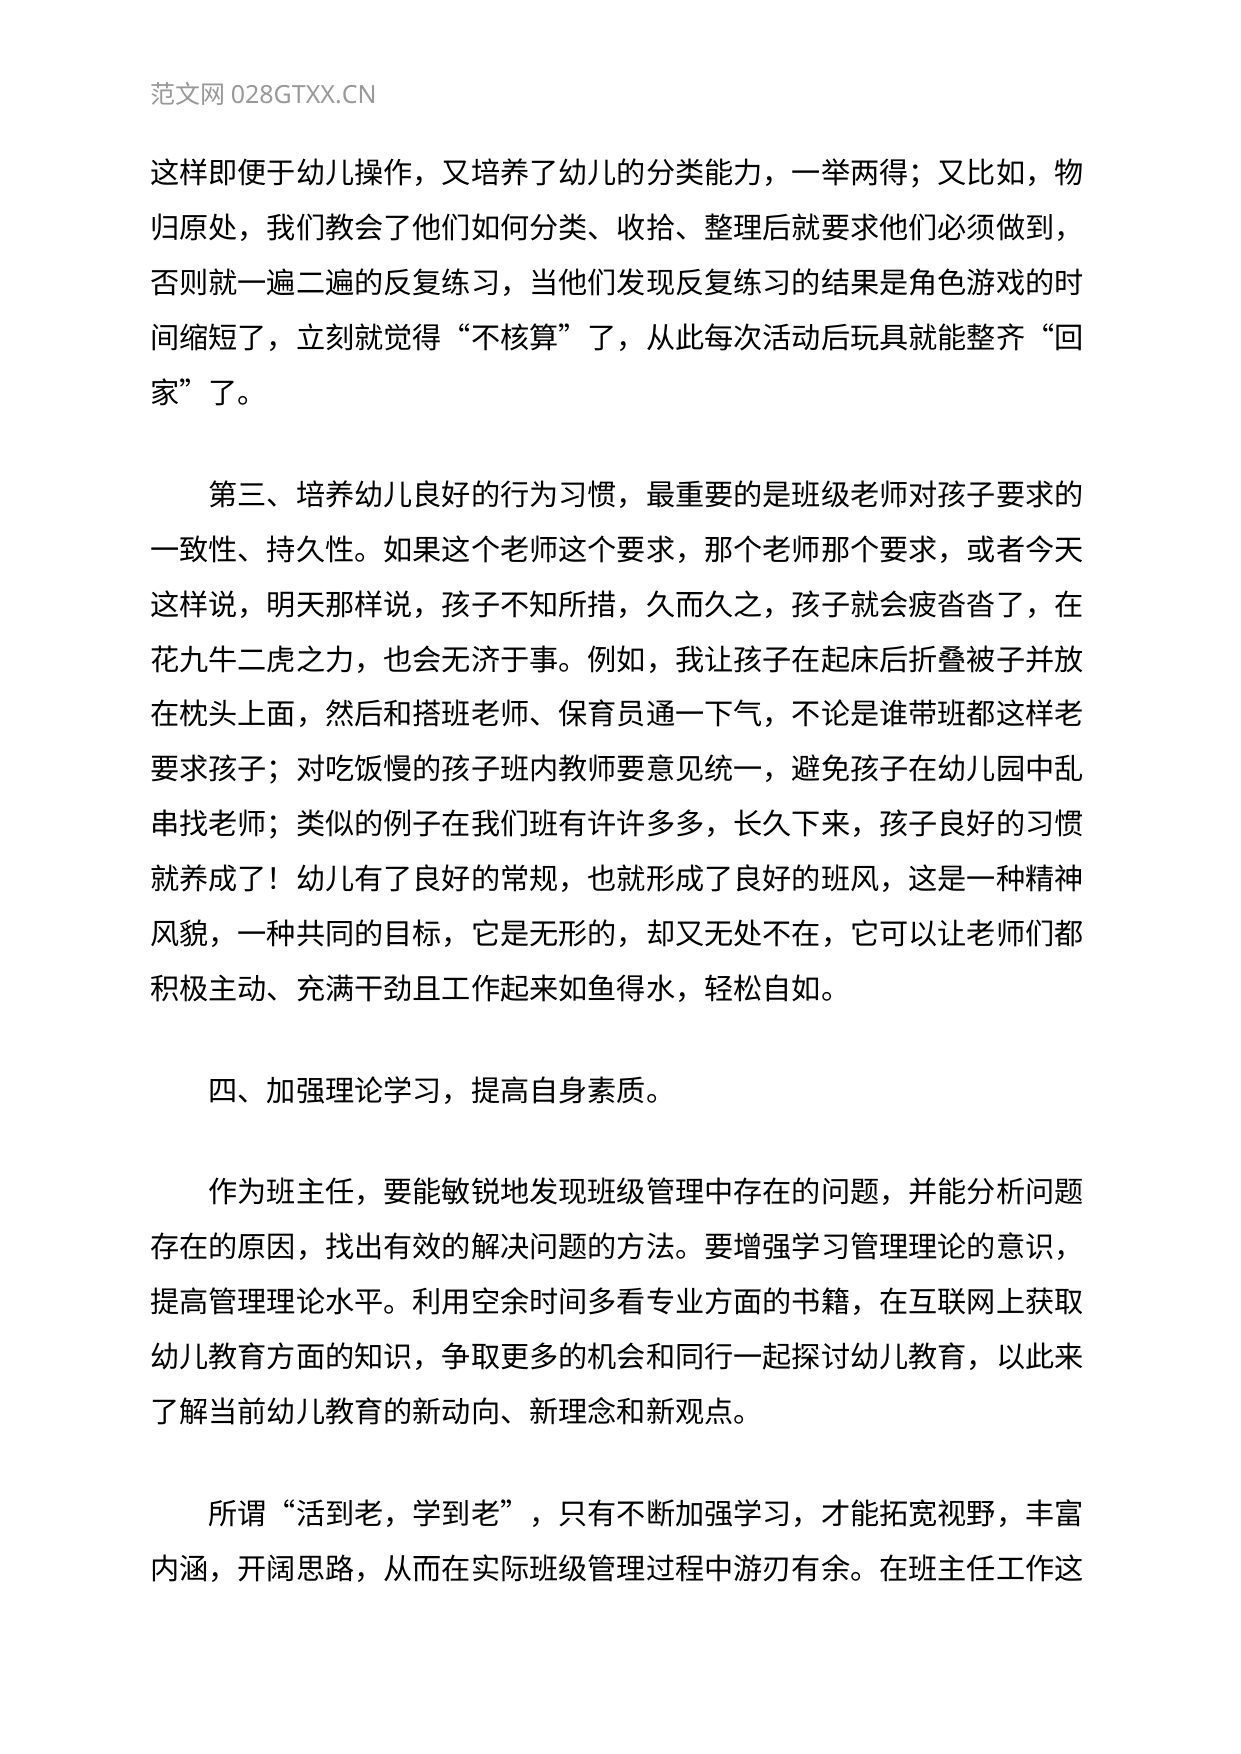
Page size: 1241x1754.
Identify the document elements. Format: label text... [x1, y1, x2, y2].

text 四、加强理论学习，提高自身素质。 [150, 1067, 1090, 1109]
text 作为班主任，要能敏锐地发现班级管理中存在的问题，并能分析问题存在的原因，找出有效的解决问题的方法。要增强学习管理理论的意识，提高管理理论水平。利用空余时间多看专业方面的书籍，在互联网上获取幼儿教育方面的知识，争取更多的机会和同行一起探讨幼儿教育，以此来了解当前幼儿教育的新动向、新理念和新观点。 [150, 1169, 1090, 1431]
text 第三、培养幼儿良好的行为习惯，最重要的是班级老师对孩子要求的一致性、持久性。如果这个老师这个要求，那个老师那个要求，或者今天这样说，明天那样说，孩子不知所措，久而久之，孩子就会疲沓沓了，在花九牛二虎之力，也会无济于事。例如，我让孩子在起床后折叠被子并放在枕头上面，然后和搭班老师、保育员通一下气，不论是谁带班都这样老要求孩子；对吃饭慢的孩子班内教师要意见统一，避免孩子在幼儿园中乱串找老师；类似的例子在我们班有许许多多，长久下来，孩子良好的习惯就养成了！幼儿有了良好的常规，也就形成了良好的班风，这是一种精神风貌，一种共同的目标，它是无形的，却又无处不在，它可以让老师们都积极主动、充满干劲且工作起来如鱼得水，轻松自如。 [150, 471, 1090, 1008]
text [150, 150, 1090, 412]
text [150, 1490, 1090, 1587]
